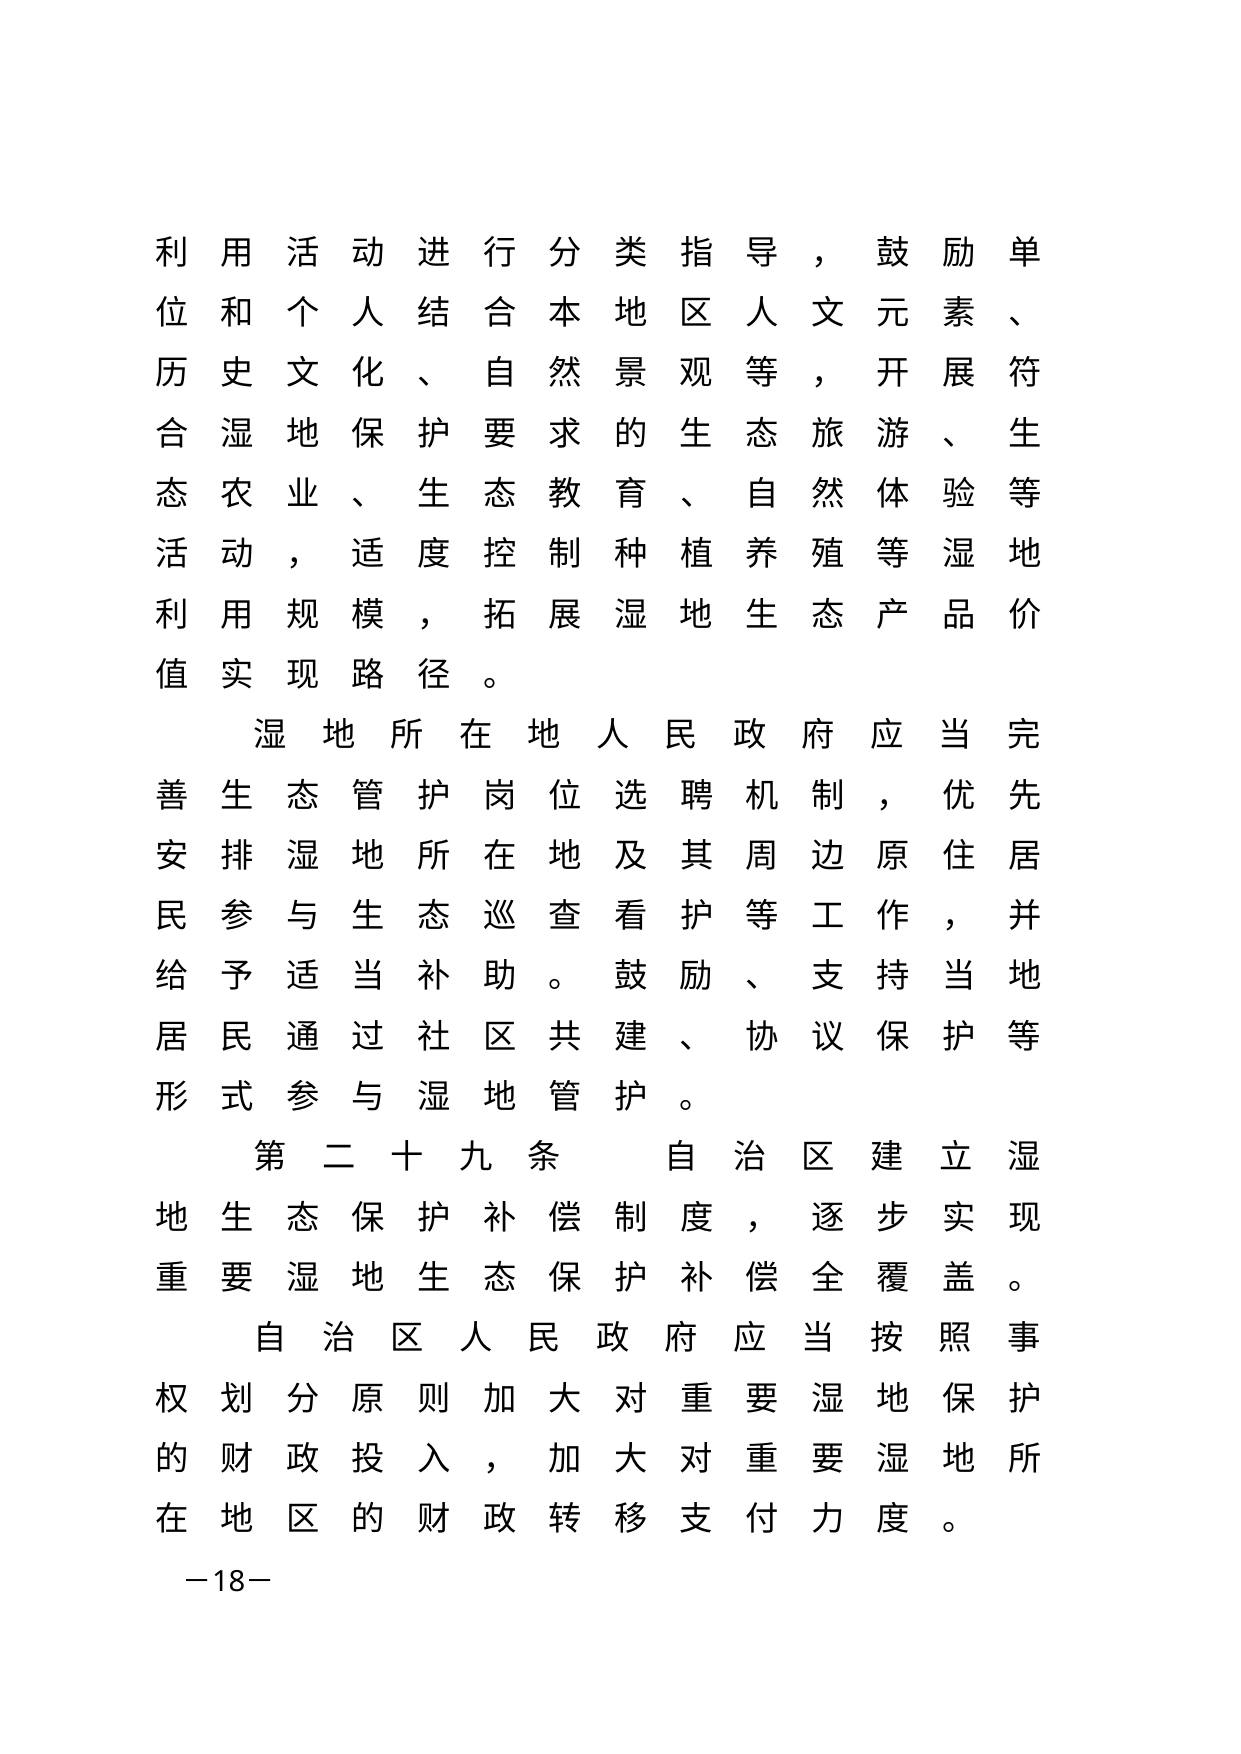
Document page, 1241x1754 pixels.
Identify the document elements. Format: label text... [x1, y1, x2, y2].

text 自治区人民政府应当按照事权划分原则加大对重要湿地保护的财政投入，加大对重要湿地所在地区的财政转移支付力度。 [155, 1305, 1073, 1546]
text 第二十九条 自治区建立湿地生态保护补偿制度，逐步实现重要湿地生态保护补偿全覆盖。 [155, 1124, 1073, 1305]
text 湿地所在地人民政府应当完善生态管护岗位选聘机制，优先安排湿地所在地及其周边原住居民参与生态巡查看护等工作，并给予适当补助。鼓励、支持当地居民通过社区共建、协议保护等形式参与湿地管护。 [155, 702, 1073, 1124]
text 第二十八条 各级人民政府对自治区级重要湿地和一般湿地利用活动进行分类指导，鼓励单位和个人结合本地区人文元素、历史文化、自然景观等，开展符合湿地保护要求的生态旅游、生态农业、生态教育、自然体验等活动，适度控制种植养殖等湿地利用规模，拓展湿地生态产品价值实现路径。 [155, 219, 1073, 702]
